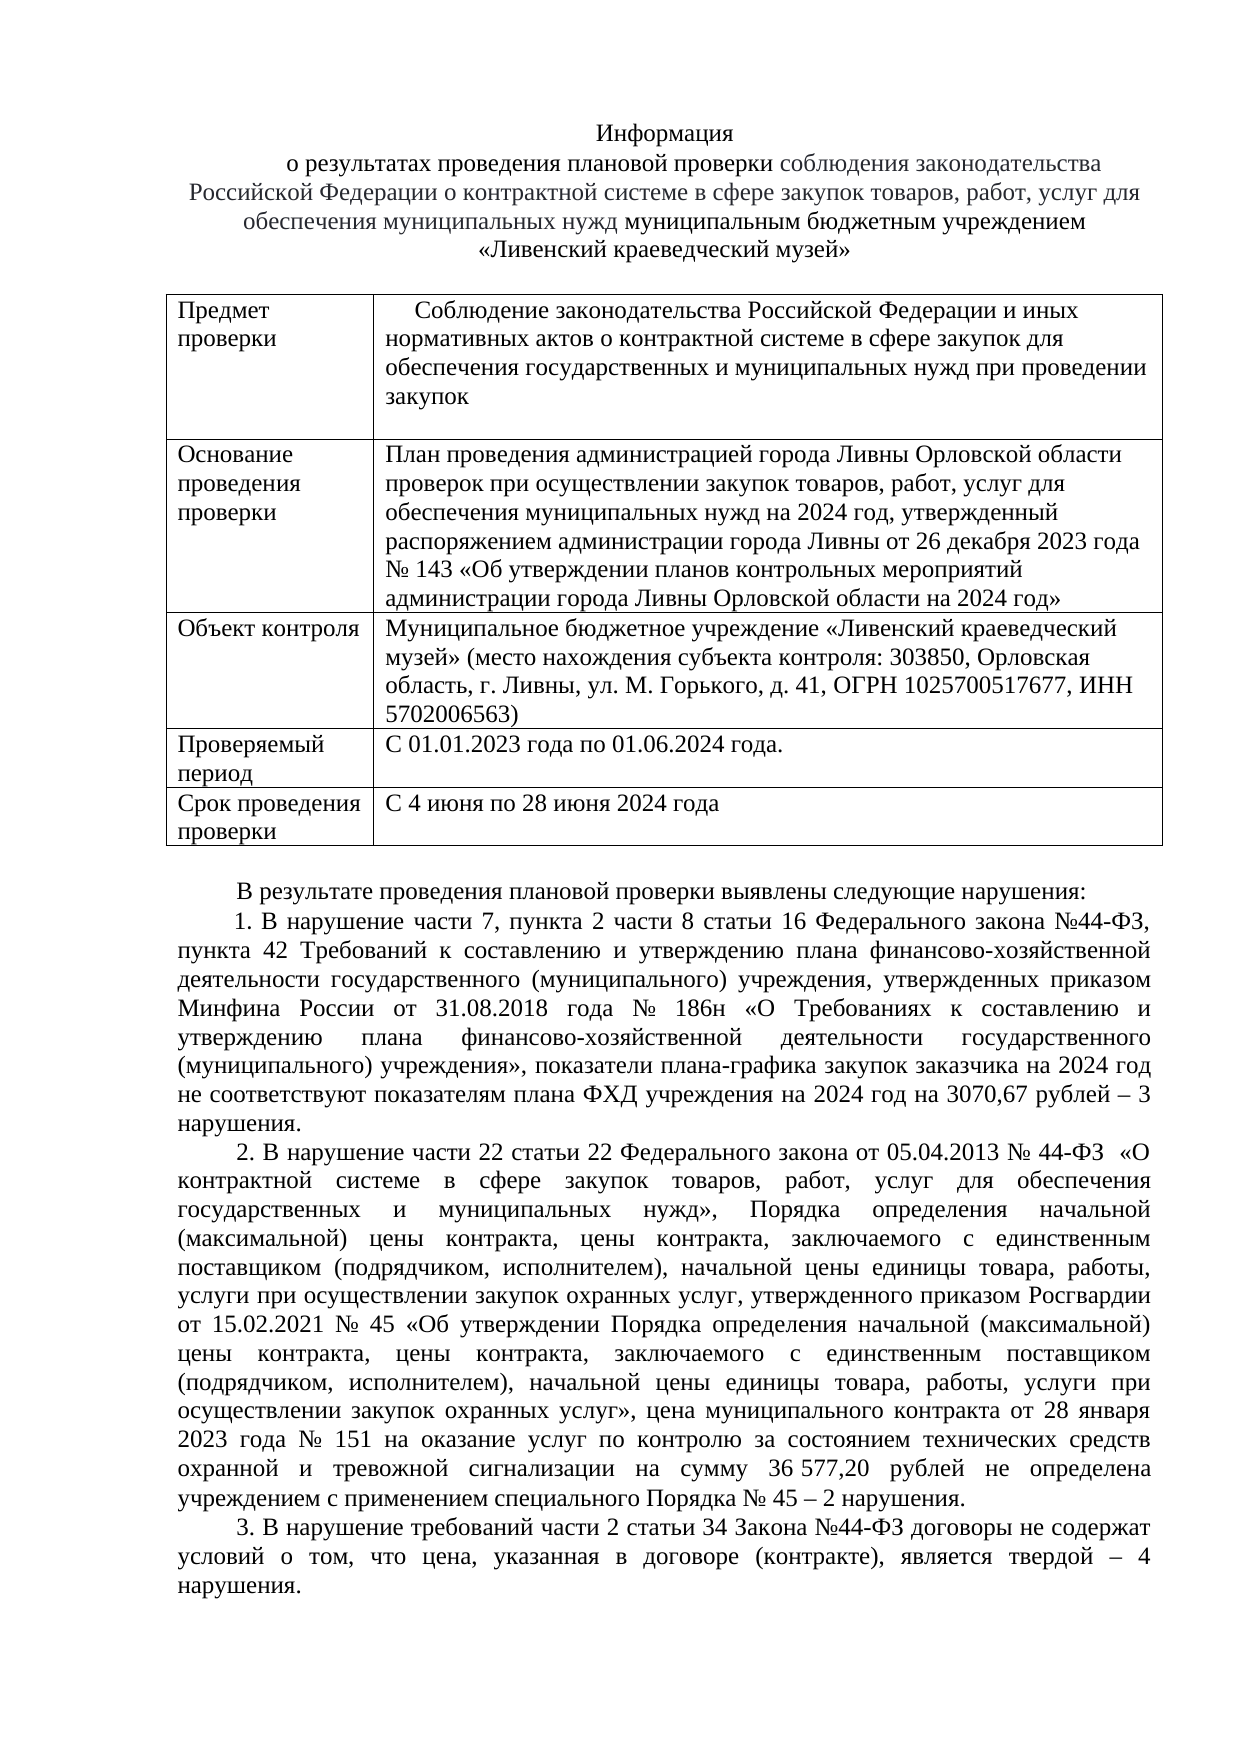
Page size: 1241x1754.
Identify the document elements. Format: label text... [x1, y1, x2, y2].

table_cell План проведения администрацией города Ливны Орловской области проверок при осуществлении закупок товаров, работ, услуг для обеспечения муниципальных нужд на 2024 год, утвержденный распоряжением администрации города Ливны от 26 декабря 2023 года № 143 «Об утверждении планов контрольных мероприятий администрации города Ливны Орловской области на 2024 год» [374, 440, 1162, 612]
text 1. В нарушение части 7, пункта 2 части 8 статьи 16 Федерального закона №44-ФЗ, пункта 42 Требований к составлению и утверждению плана финансово-хозяйственной деятельности государственного (муниципального) учреждения, утвержденных приказом Минфина России от 31.08.2018 года № 186н «О Требованиях к составлению и утверждению плана финансово-хозяйственной деятельности государственного (муниципального) учреждения», показатели плана-графика закупок заказчика на 2024 год не соответствуют показателям плана ФХД учреждения на 2024 год на 3070,67 рублей – 3 нарушения. [177, 905, 1152, 1137]
table_cell Основание проведения проверки [167, 440, 373, 612]
text 2. В нарушение части 22 статьи 22 Федерального закона от 05.04.2013 № 44-ФЗ «О контрактной системе в сфере закупок товаров, работ, услуг для обеспечения государственных и муниципальных нужд», Порядка определения начальной (максимальной) цены контракта, цены контракта, заключаемого с единственным поставщиком (подрядчиком, исполнителем), начальной цены единицы товара, работы, услуги при осуществлении закупок охранных услуг, утвержденного приказом Росгвардии от 15.02.2021 № 45 «Об утверждении Порядка определения начальной (максимальной) цены контракта, цены контракта, заключаемого с единственным поставщиком (подрядчиком, исполнителем), начальной цены единицы товара, работы, услуги при осуществлении закупок охранных услуг», цена муниципального контракта от 28 января 2023 года № 151 на оказание услуг по контролю за состоянием технических средств охранной и тревожной сигнализации на сумму 36 577,20 рублей не определена учреждением с применением специального Порядка № 45 – 2 нарушения. [177, 1137, 1152, 1512]
table_header Предмет проверки [167, 295, 373, 438]
table_cell Срок проведения проверки [167, 788, 373, 845]
table_cell С 01.01.2023 года по 01.06.2024 года. [374, 729, 1162, 787]
text о результатах проведения плановой проверки соблюдения законодательства Российской Федерации о контрактной системе в сфере закупок товаров, работ, услуг для обеспечения муниципальных нужд муниципальным бюджетным учреждением «Ливенский краеведческий музей» [177, 148, 1152, 263]
table_cell Муниципальное бюджетное учреждение «Ливенский краеведческий музей» (место нахождения субъекта контроля: 303850, Орловская область, г. Ливны, ул. М. Горького, д. 41, ОГРН 1025700517677, ИНН 5702006563) [374, 613, 1162, 728]
table_header Соблюдение законодательства Российской Федерации и иных нормативных актов о контрактной системе в сфере закупок для обеспечения государственных и муниципальных нужд при проведении закупок [374, 295, 1162, 438]
text Информация [177, 118, 1152, 147]
text В результате проведения плановой проверки выявлены следующие нарушения: [177, 876, 1152, 905]
text 3. В нарушение требований части 2 статьи 34 Закона №44-ФЗ договоры не содержат условий о том, что цена, указанная в договоре (контракте), является твердой – 4 нарушения. [177, 1512, 1152, 1599]
table_cell С 4 июня по 28 июня 2024 года [374, 788, 1162, 845]
table_cell Объект контроля [167, 613, 373, 728]
table_cell Проверяемый период [167, 729, 373, 787]
